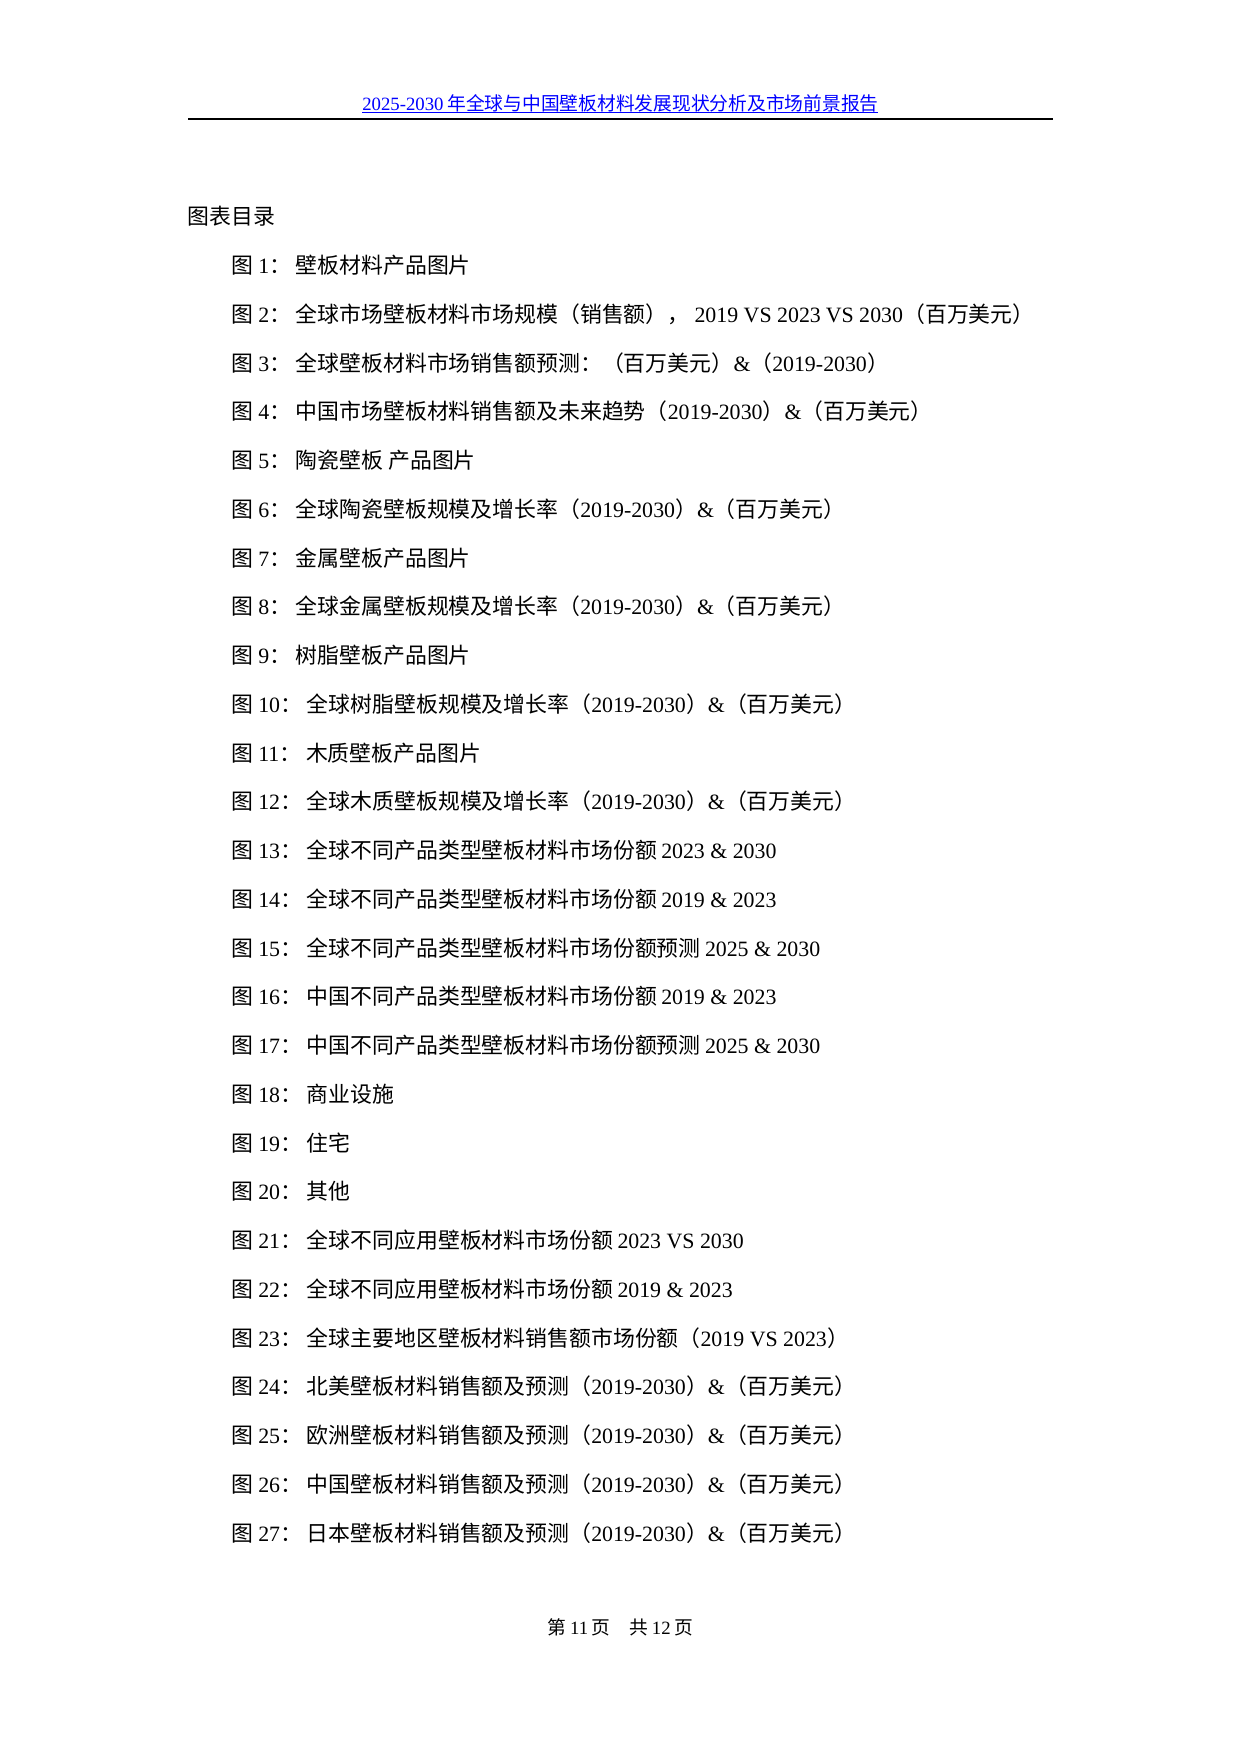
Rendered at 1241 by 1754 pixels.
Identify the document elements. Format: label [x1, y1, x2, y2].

text [187, 150, 1053, 1548]
